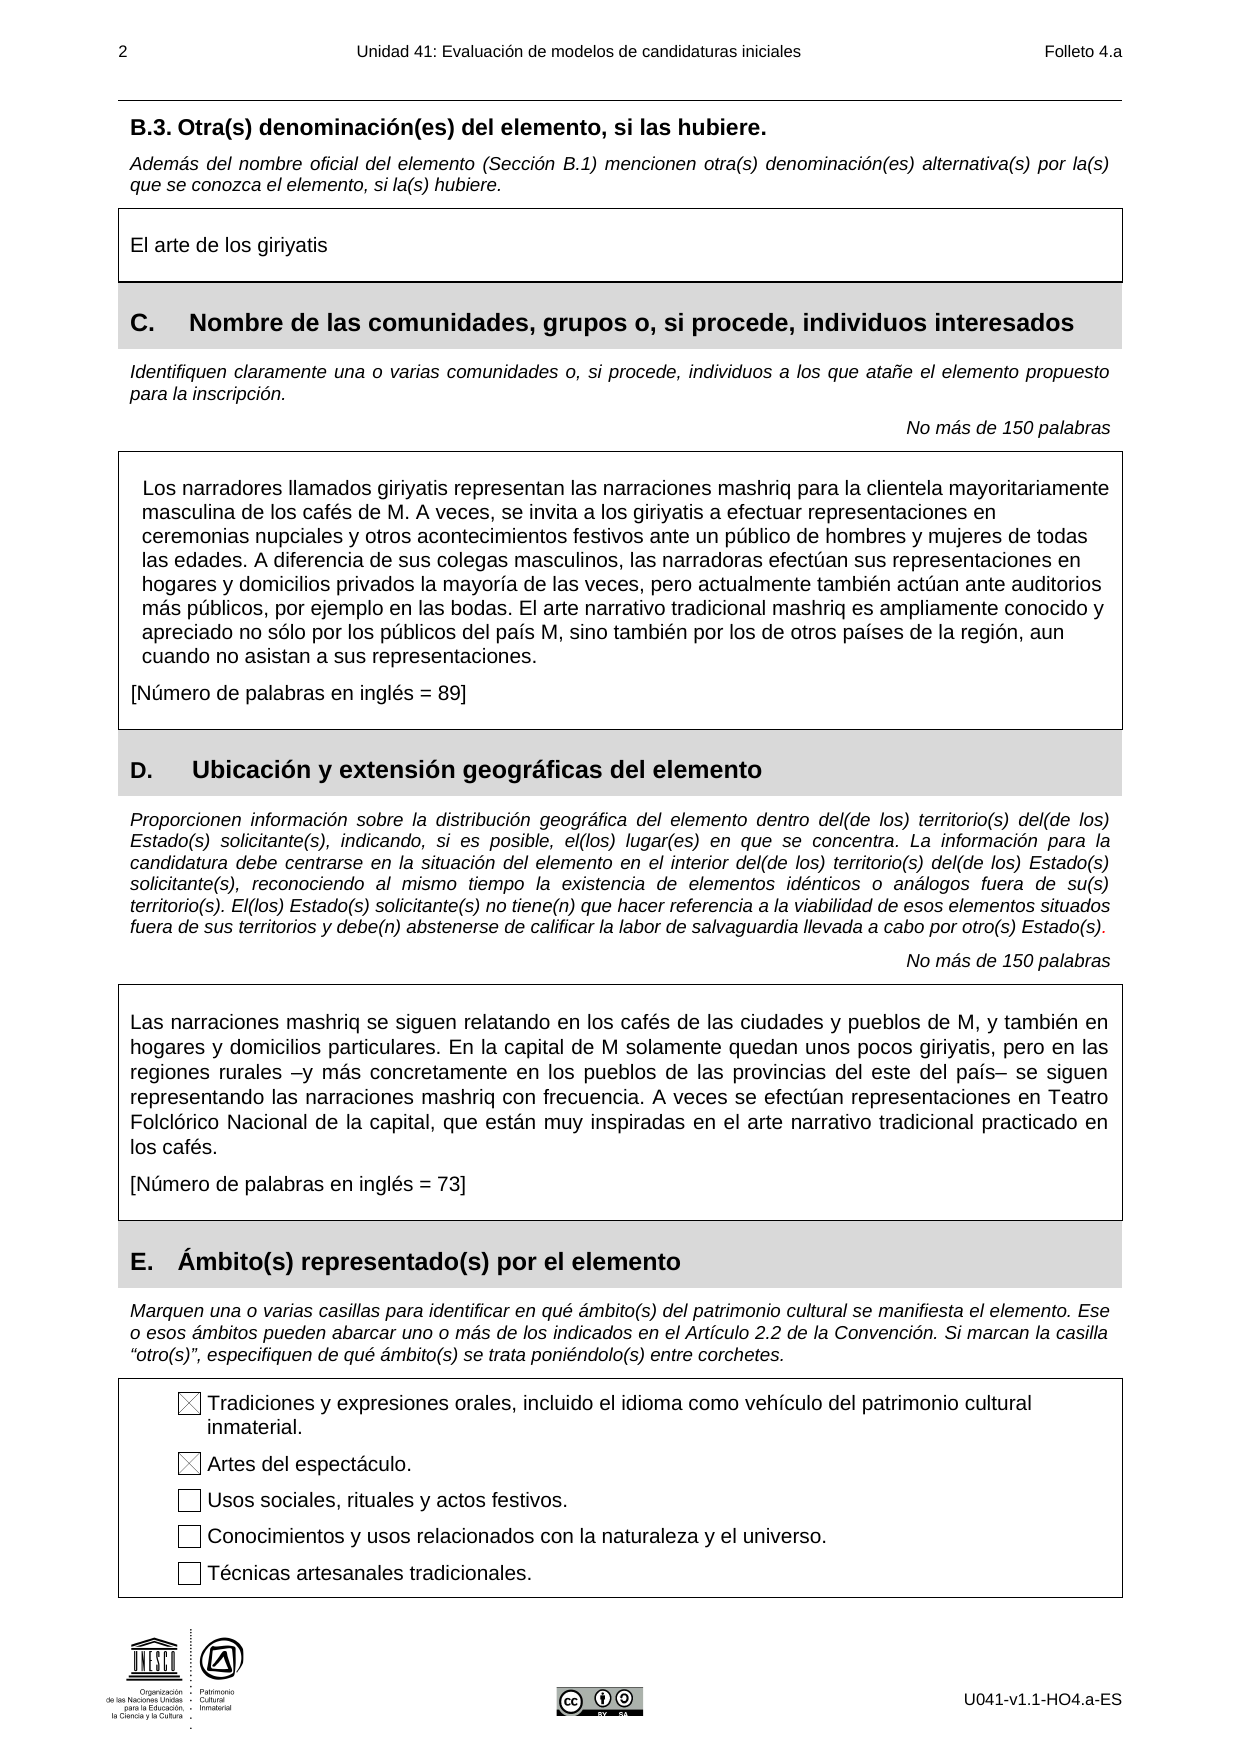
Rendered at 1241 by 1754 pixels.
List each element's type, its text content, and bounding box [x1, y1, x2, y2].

table_cell E. Ámbito(s) representado(s) por el elemento [118, 1221, 1122, 1288]
table_cell El arte de los giriyatis [119, 209, 1122, 281]
table_cell C. Nombre de las comunidades, grupos o, si procede, individuos interesados [118, 283, 1122, 349]
table_cell Proporcionen información sobre la distribución geográfica del elemento dentro del(de los) territorio(s) del(de los) Estado(s) solicitante(s), indicando, si es posible, el(los) lugar(es) en que se concentra. La información para la candidatura debe centrarse en la situación del elemento en el interior del(de los) territorio(s) del(de los) Estado(s) solicitante(s), reconociendo al mismo tiempo la existencia de elementos idénticos o análogos fuera de su(s) territorio(s). El(los) Estado(s) solicitante(s) no tiene(n) que hacer referencia a la viabilidad de esos elementos situados fuera de sus territorios y debe(n) abstenerse de calificar la labor de salvaguardia llevada a cabo por otro(s) Estado(s). No más de 150 palabras [118, 796, 1122, 984]
picture [106, 1629, 244, 1729]
table_cell Marquen una o varias casillas para identificar en qué ámbito(s) del patrimonio cultural se manifiesta el elemento. Ese o esos ámbitos pueden abarcar uno o más de los indicados en el Artículo 2.2 de la Convención. Si marcan la casilla “otro(s)”, especifiquen de qué ámbito(s) se trata poniéndolo(s) entre corchetes. [118, 1288, 1122, 1377]
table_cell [119, 1379, 1122, 1597]
table_cell Identifiquen claramente una o varias comunidades o, si procede, individuos a los que atañe el elemento propuesto para la inscripción. No más de 150 palabras [118, 349, 1122, 451]
table_cell B.3. Otra(s) denominación(es) del elemento, si las hubiere. Además del nombre oficial del elemento (Sección B.1) mencionen otra(s) denominación(es) alternativa(s) por la(s) que se conozca el elemento, si la(s) hubiere. [118, 101, 1122, 208]
picture [555, 1687, 643, 1716]
table_cell D. Ubicación y extensión geográficas del elemento [118, 730, 1122, 796]
table_cell Los narradores llamados giriyatis representan las narraciones mashriq para la clientela mayoritariamente masculina de los cafés de M. A veces, se invita a los giriyatis a efectuar representaciones en ceremonias nupciales y otros acontecimientos festivos ante un público de hombres y mujeres de todas las edades. A diferencia de sus colegas masculinos, las narradoras efectúan sus representaciones en hogares y domicilios privados la mayoría de las veces, pero actualmente también actúan ante auditorios más públicos, por ejemplo en las bodas. El arte narrativo tradicional mashriq es ampliamente conocido y apreciado no sólo por los públicos del país M, sino también por los de otros países de la región, aun cuando no asistan a sus representaciones. [Número de palabras en inglés = 89] [119, 452, 1122, 729]
table_cell Las narraciones mashriq se siguen relatando en los cafés de las ciudades y pueblos de M, y también en hogares y domicilios particulares. En la capital de M solamente quedan unos pocos giriyatis, pero en las regiones rurales –y más concretamente en los pueblos de las provincias del este del país– se siguen representando las narraciones mashriq con frecuencia. A veces se efectúan representaciones en Teatro Folclórico Nacional de la capital, que están muy inspiradas en el arte narrativo tradicional practicado en los cafés. [Número de palabras en inglés = 73] [119, 985, 1122, 1220]
